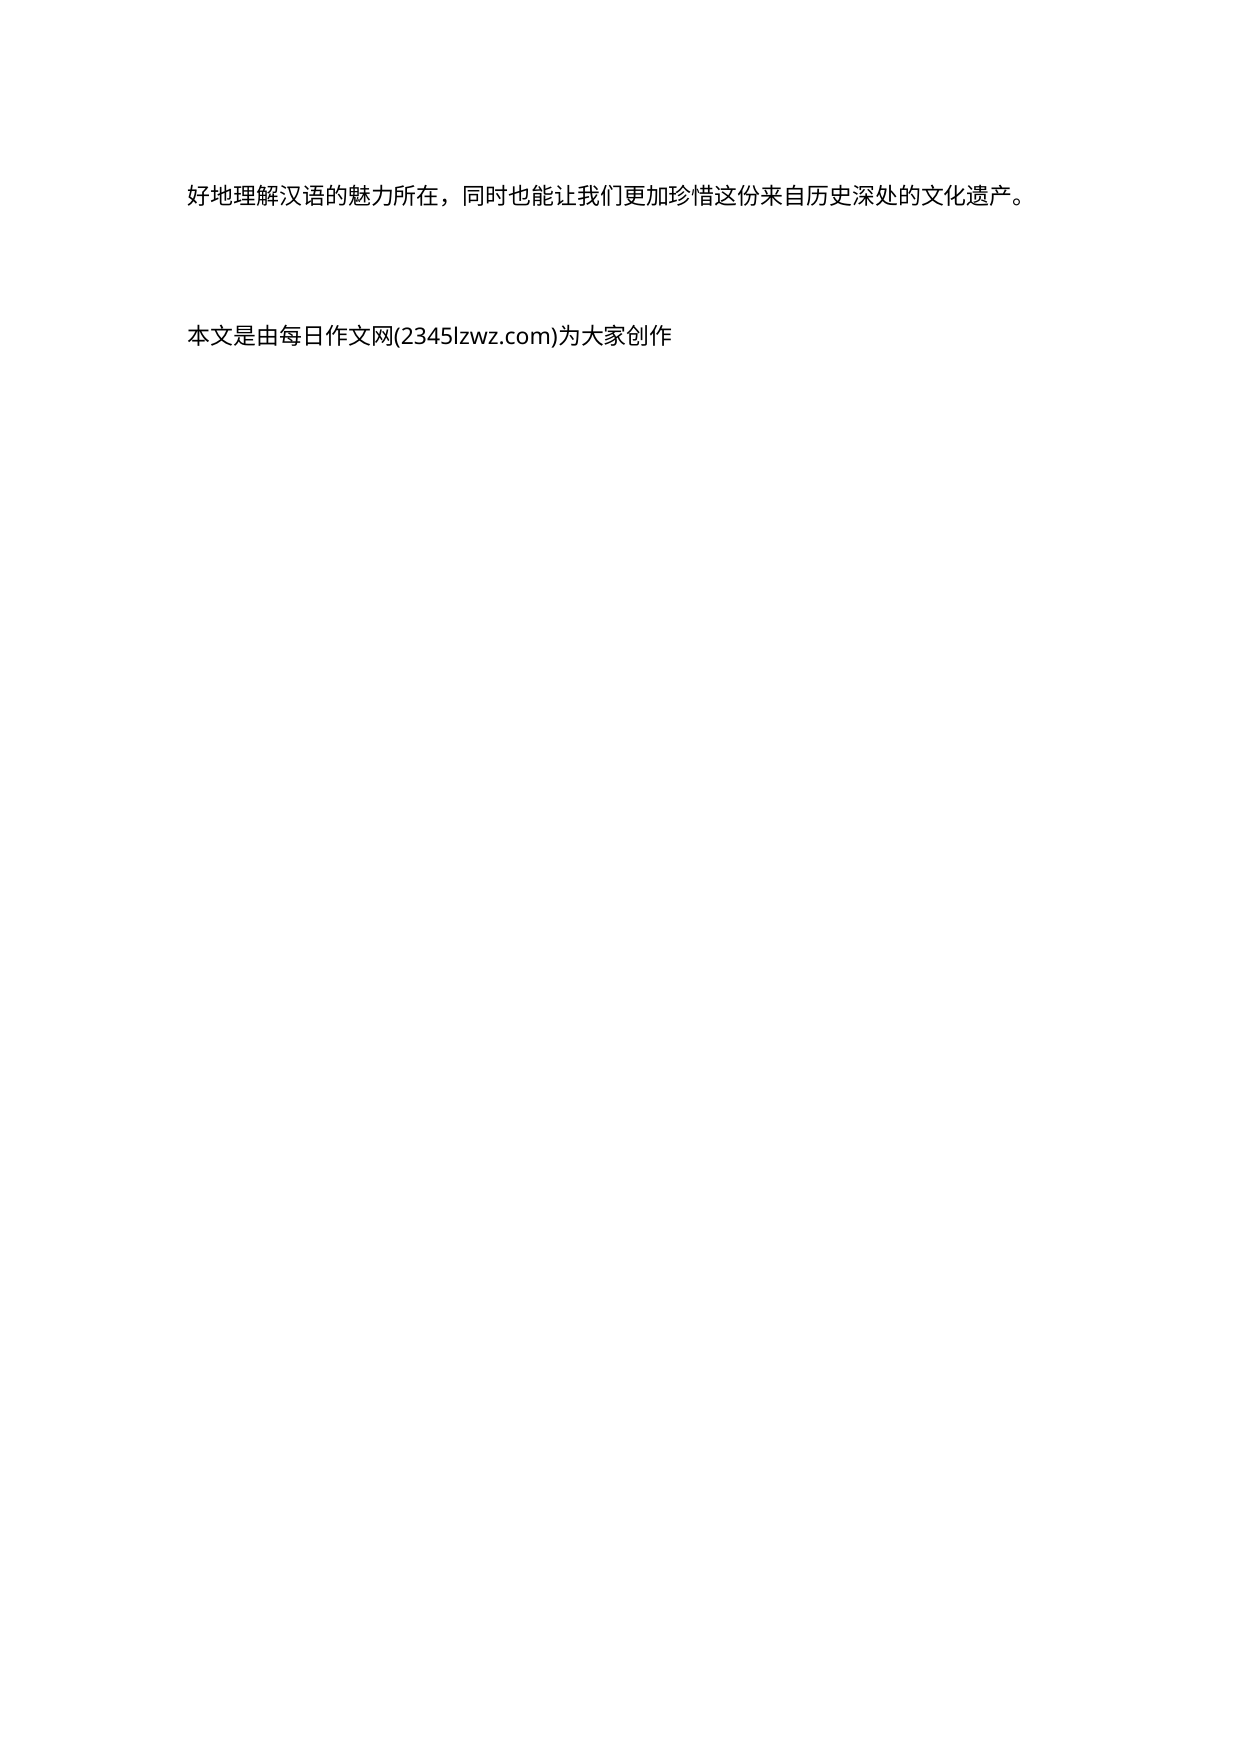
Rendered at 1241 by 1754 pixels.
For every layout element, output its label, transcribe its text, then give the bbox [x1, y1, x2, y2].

text 本文是由每日作文网(2345lzwz.com)为大家创作 [187, 302, 1053, 367]
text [187, 162, 1053, 227]
